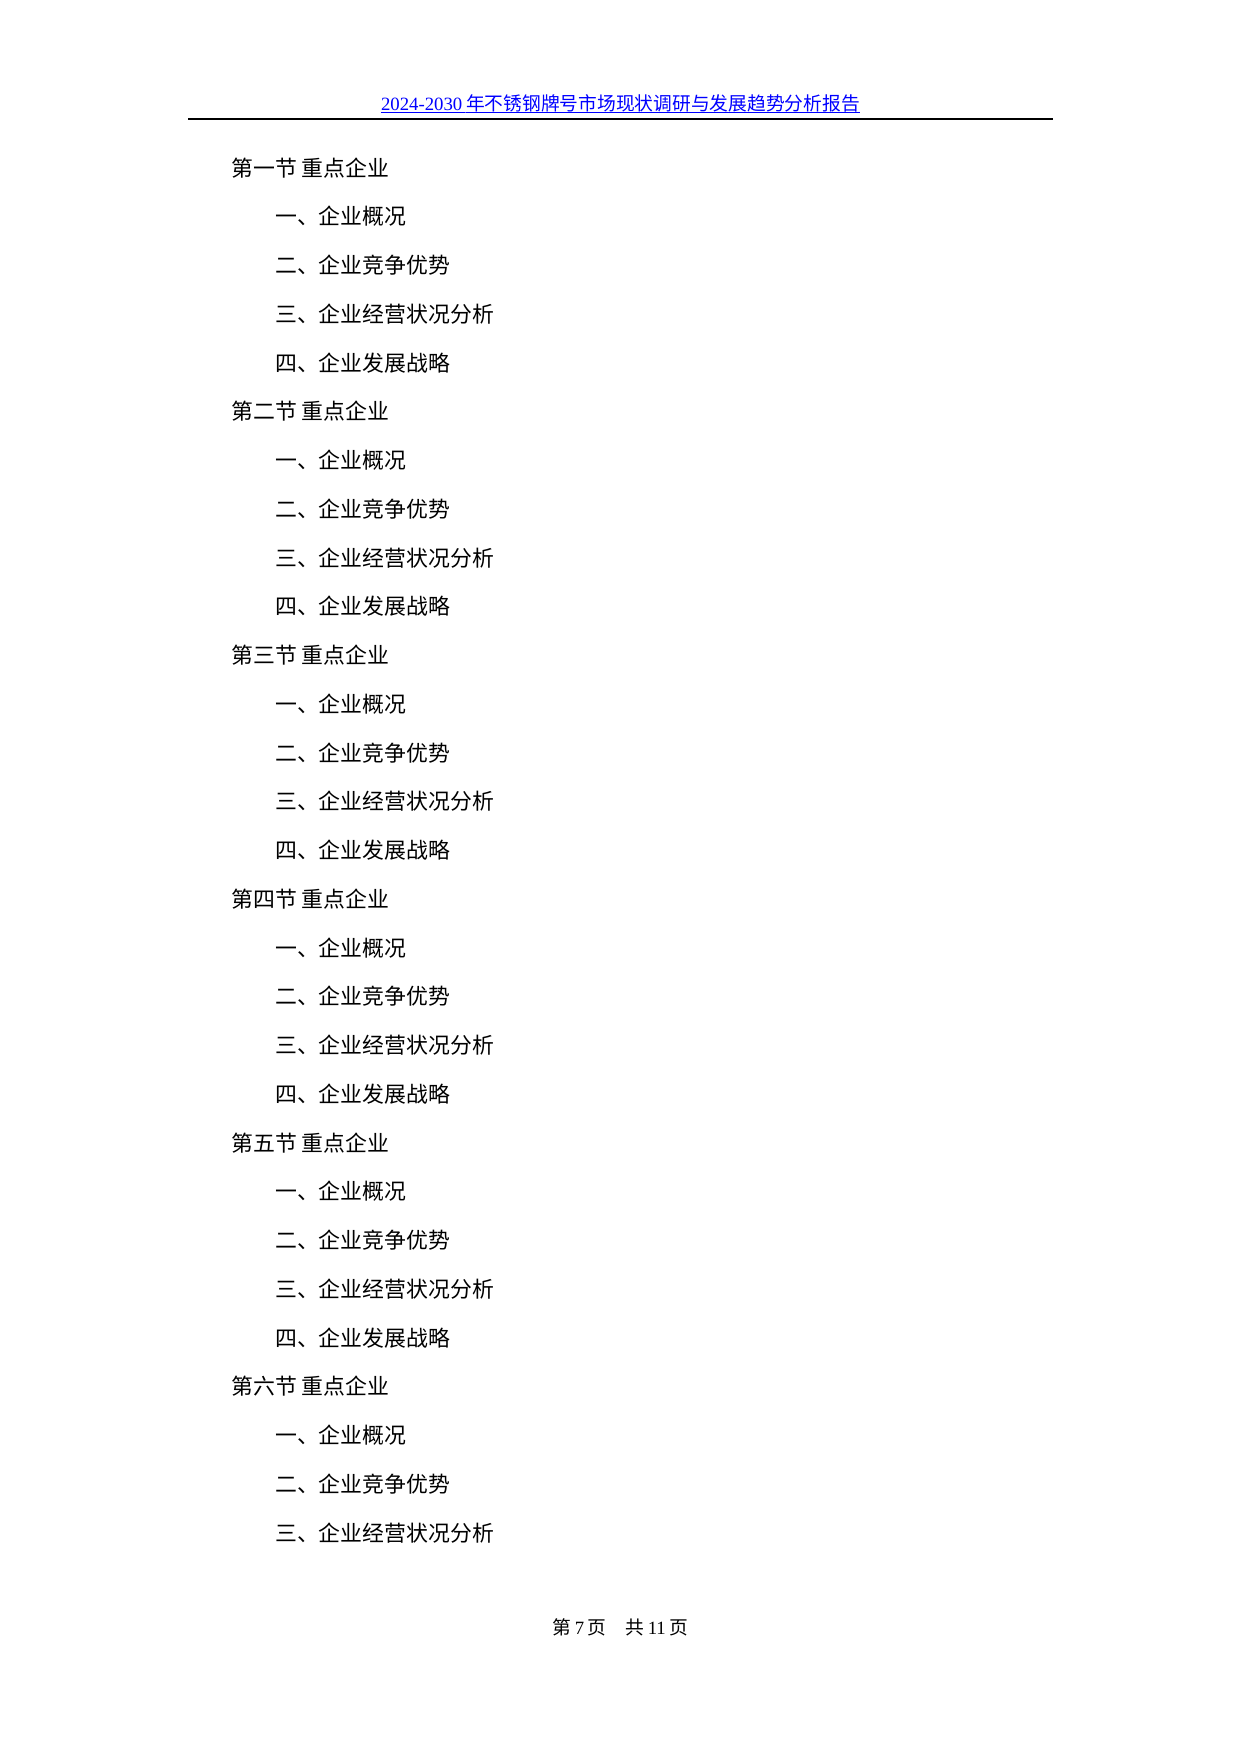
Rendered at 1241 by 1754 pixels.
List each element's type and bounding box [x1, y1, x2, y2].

text [187, 150, 1053, 1548]
